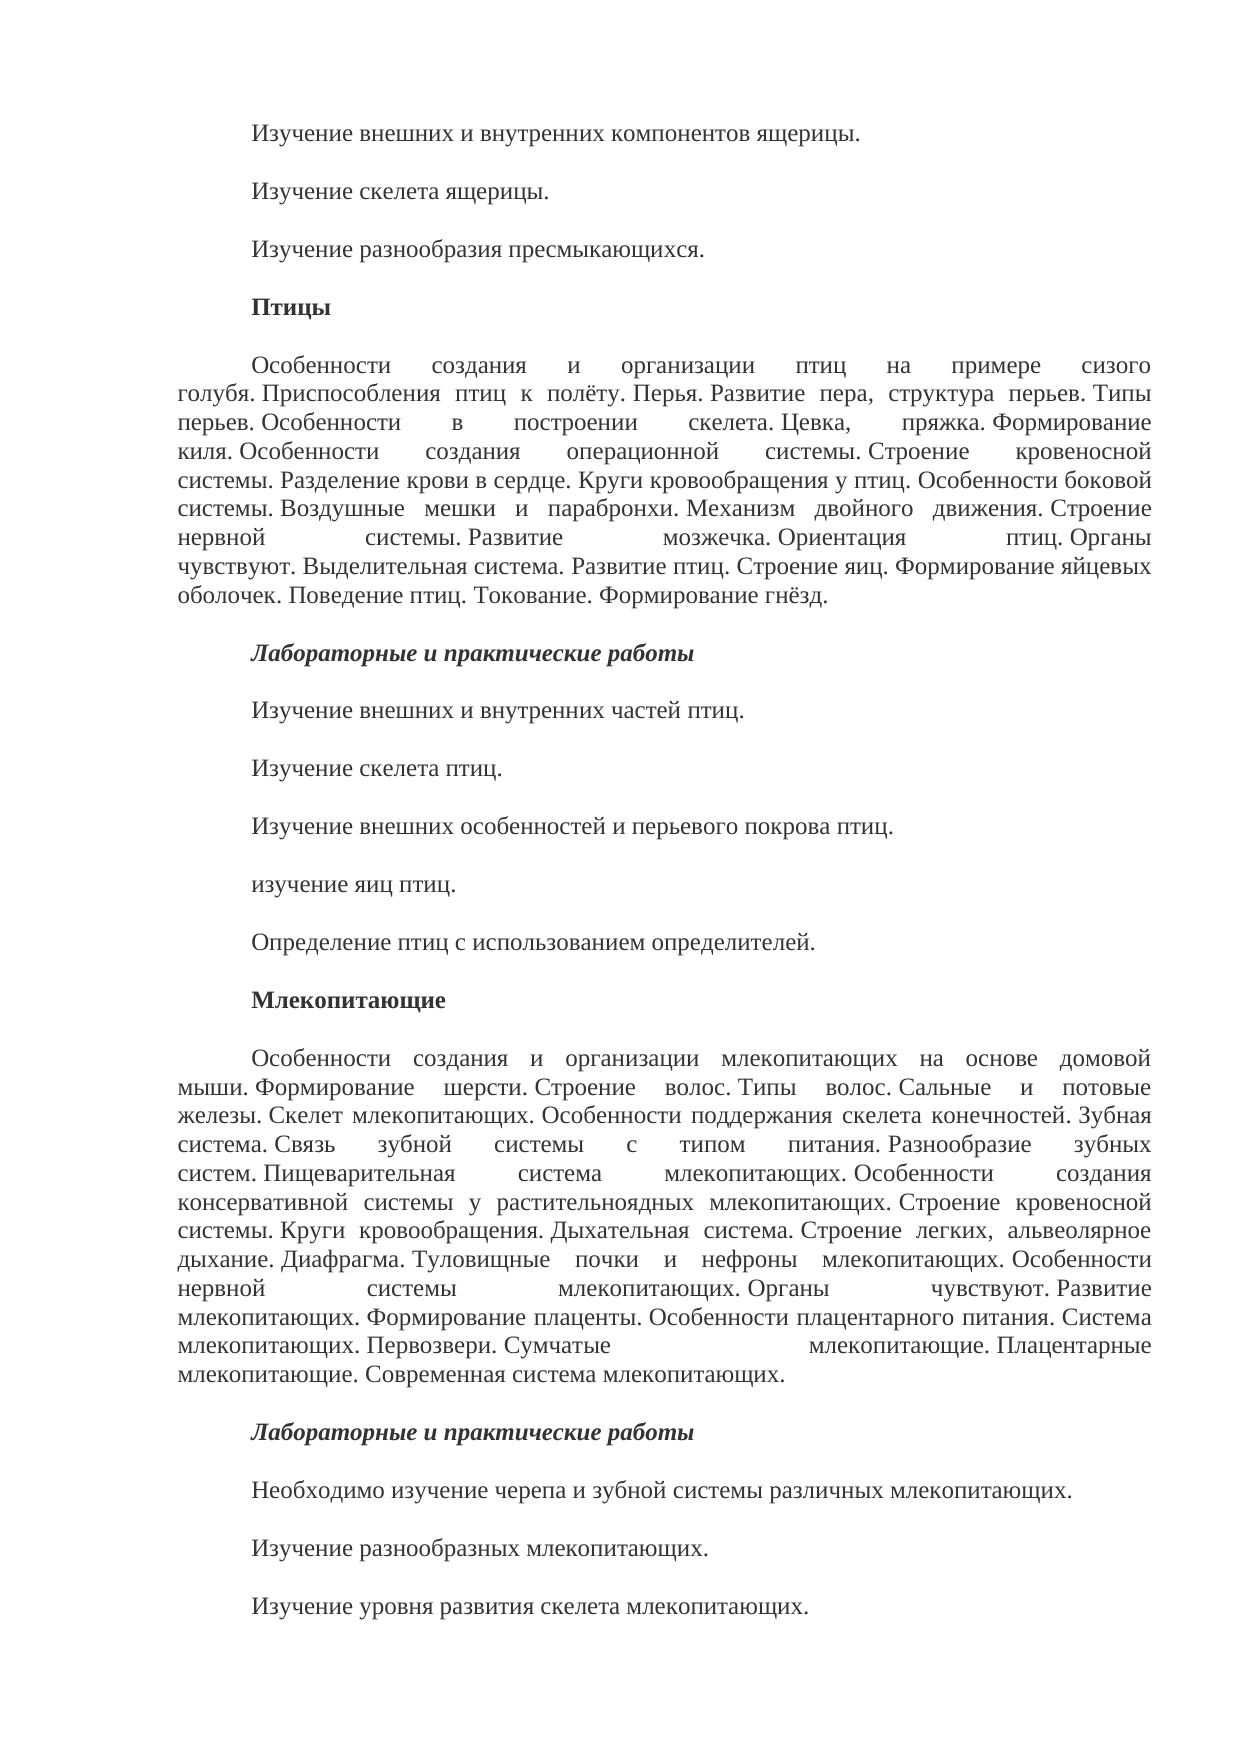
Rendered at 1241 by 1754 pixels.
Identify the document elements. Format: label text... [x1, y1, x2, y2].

text Определение птиц с использованием определителей. [177, 927, 1152, 956]
text Изучение уровня развития скелета млекопитающих. [177, 1591, 1152, 1620]
text Изучение разнообразия пресмыкающихся. [177, 234, 1152, 263]
text Млекопитающие [177, 985, 1152, 1014]
text Особенности создания и организации млекопитающих на основе домовой мыши. Формирование шерсти. Строение волос. Типы волос. Сальные и потовые железы. Скелет млекопитающих. Особенности поддержания скелета конечностей. Зубная система. Связь зубной системы с типом питания. Разнообразие зубных систем. Пищеварительная система млекопитающих. Особенности создания консервативной системы у растительноядных млекопитающих. Строение кровеносной системы. Круги кровообращения. Дыхательная система. Строение легких, альвеолярное дыхание. Диафрагма. Туловищные почки и нефроны млекопитающих. Особенности нервной системы млекопитающих. Органы чувствуют. Развитие млекопитающих. Формирование плаценты. Особенности плацентарного питания. Система млекопитающих. Первозвери. Сумчатые млекопитающие. Плацентарные млекопитающие. Современная система млекопитающих. [177, 1043, 1152, 1388]
text Изучение разнообразных млекопитающих. [177, 1533, 1152, 1562]
text Лабораторные и практические работы [177, 638, 1152, 666]
text Изучение внешних и внутренних компонентов ящерицы. [177, 118, 1152, 147]
text Особенности создания и организации птиц на примере сизого голубя. Приспособления птиц к полёту. Перья. Развитие пера, структура перьев. Типы перьев. Особенности в построении скелета. Цевка, пряжка. Формирование киля. Особенности создания операционной системы. Строение кровеносной системы. Разделение крови в сердце. Круги кровообращения у птиц. Особенности боковой системы. Воздушные мешки и парабронхи. Механизм двойного движения. Строение нервной системы. Развитие мозжечка. Ориентация птиц. Органы чувствуют. Выделительная система. Развитие птиц. Строение яиц. Формирование яйцевых оболочек. Поведение птиц. Токование. Формирование гнёзд. [177, 350, 1152, 608]
text Изучение скелета птиц. [177, 753, 1152, 782]
text изучение яиц птиц. [177, 869, 1152, 898]
text Изучение скелета ящерицы. [177, 176, 1152, 205]
text Изучение внешних и внутренних частей птиц. [177, 696, 1152, 724]
text Необходимо изучение черепа и зубной системы различных млекопитающих. [177, 1475, 1152, 1504]
text Птицы [177, 292, 1152, 321]
text Изучение внешних особенностей и перьевого покрова птиц. [177, 811, 1152, 840]
text Лабораторные и практические работы [177, 1417, 1152, 1446]
